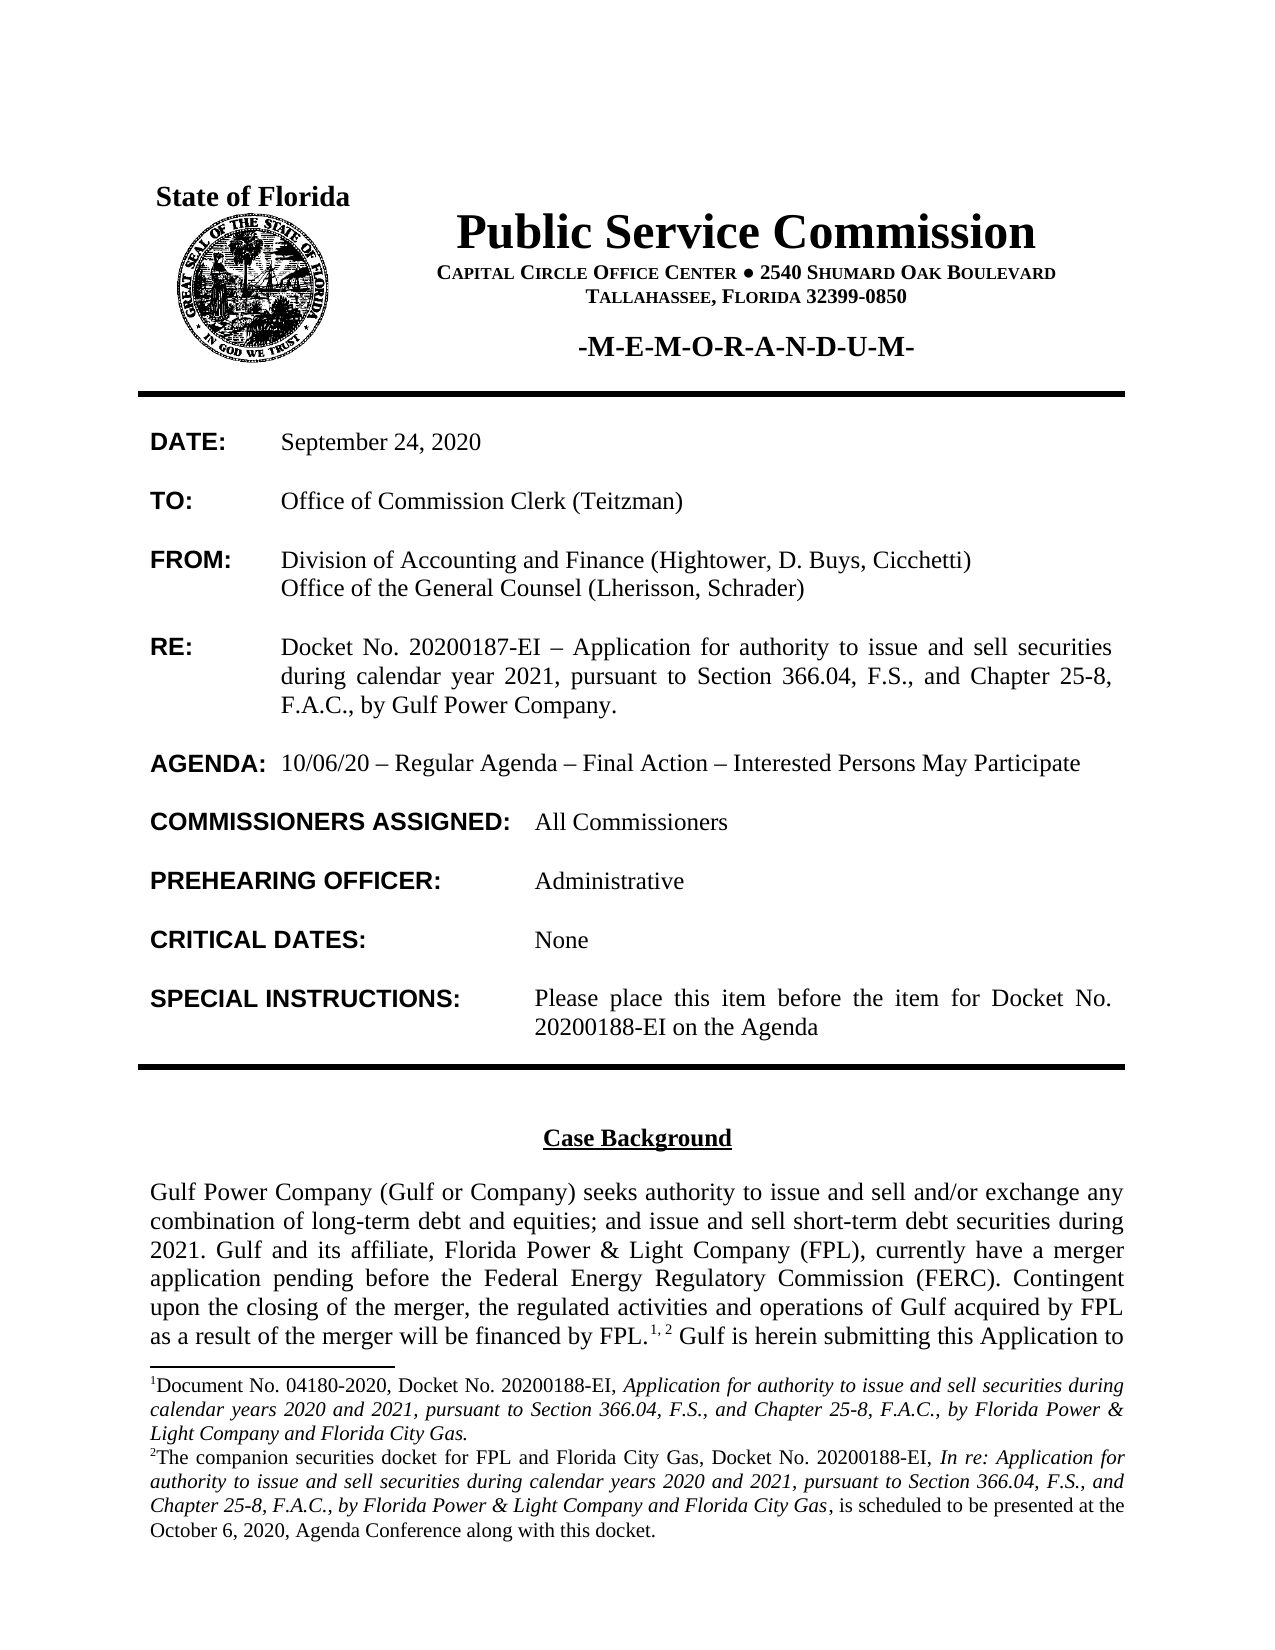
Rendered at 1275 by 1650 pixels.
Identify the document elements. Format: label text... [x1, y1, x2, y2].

table_cell Docket No. 20200187-EI – Application for authority to issue and sell securities during calendar year 2021, pursuant to Section 366.04, F.S., and Chapter 25-8, F.A.C., by Gulf Power Company. [269, 602, 1125, 718]
table_cell TO: [138, 456, 268, 515]
table_cell FROM: [138, 515, 268, 602]
table_cell CRITICAL DATES: [138, 895, 522, 953]
table_cell COMMISSIONERS ASSIGNED: [138, 777, 522, 836]
table_header State of Florida [138, 179, 367, 391]
table_cell RE: [138, 602, 268, 718]
table_cell 10/06/20 – Regular Agenda – Final Action – Interested Persons May Participate [269, 719, 1125, 777]
picture [176, 212, 329, 363]
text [150, 1177, 1125, 1350]
table_cell PREHEARING OFFICER: [138, 836, 522, 895]
subtitle Case Background [150, 1123, 1125, 1152]
table_header Public Service Commission Capital Circle Office Center ● 2540 Shumard Oak Boulevard Tallahassee, Florida 32399-0850 -M-E-M-O-R-A-N-D-U-M- [367, 179, 1125, 391]
table_cell Division of Accounting and Finance (Hightower, D. Buys, Cicchetti) Office of the General Counsel (Lherisson, Schrader) [269, 515, 1125, 602]
table_cell AGENDA: [138, 719, 268, 777]
table_cell September 24, 2020 [269, 397, 1125, 456]
table_cell All Commissioners [522, 777, 1125, 836]
table_cell SPECIAL INSTRUCTIONS: [138, 954, 522, 1063]
table_cell None [522, 895, 1125, 953]
table_cell Administrative [522, 836, 1125, 895]
table_cell Please place this item before the item for Docket No. 20200188-EI on the Agenda [522, 954, 1125, 1063]
table_cell DATE: [138, 397, 268, 456]
table_cell Office of Commission Clerk (Teitzman) [269, 456, 1125, 515]
